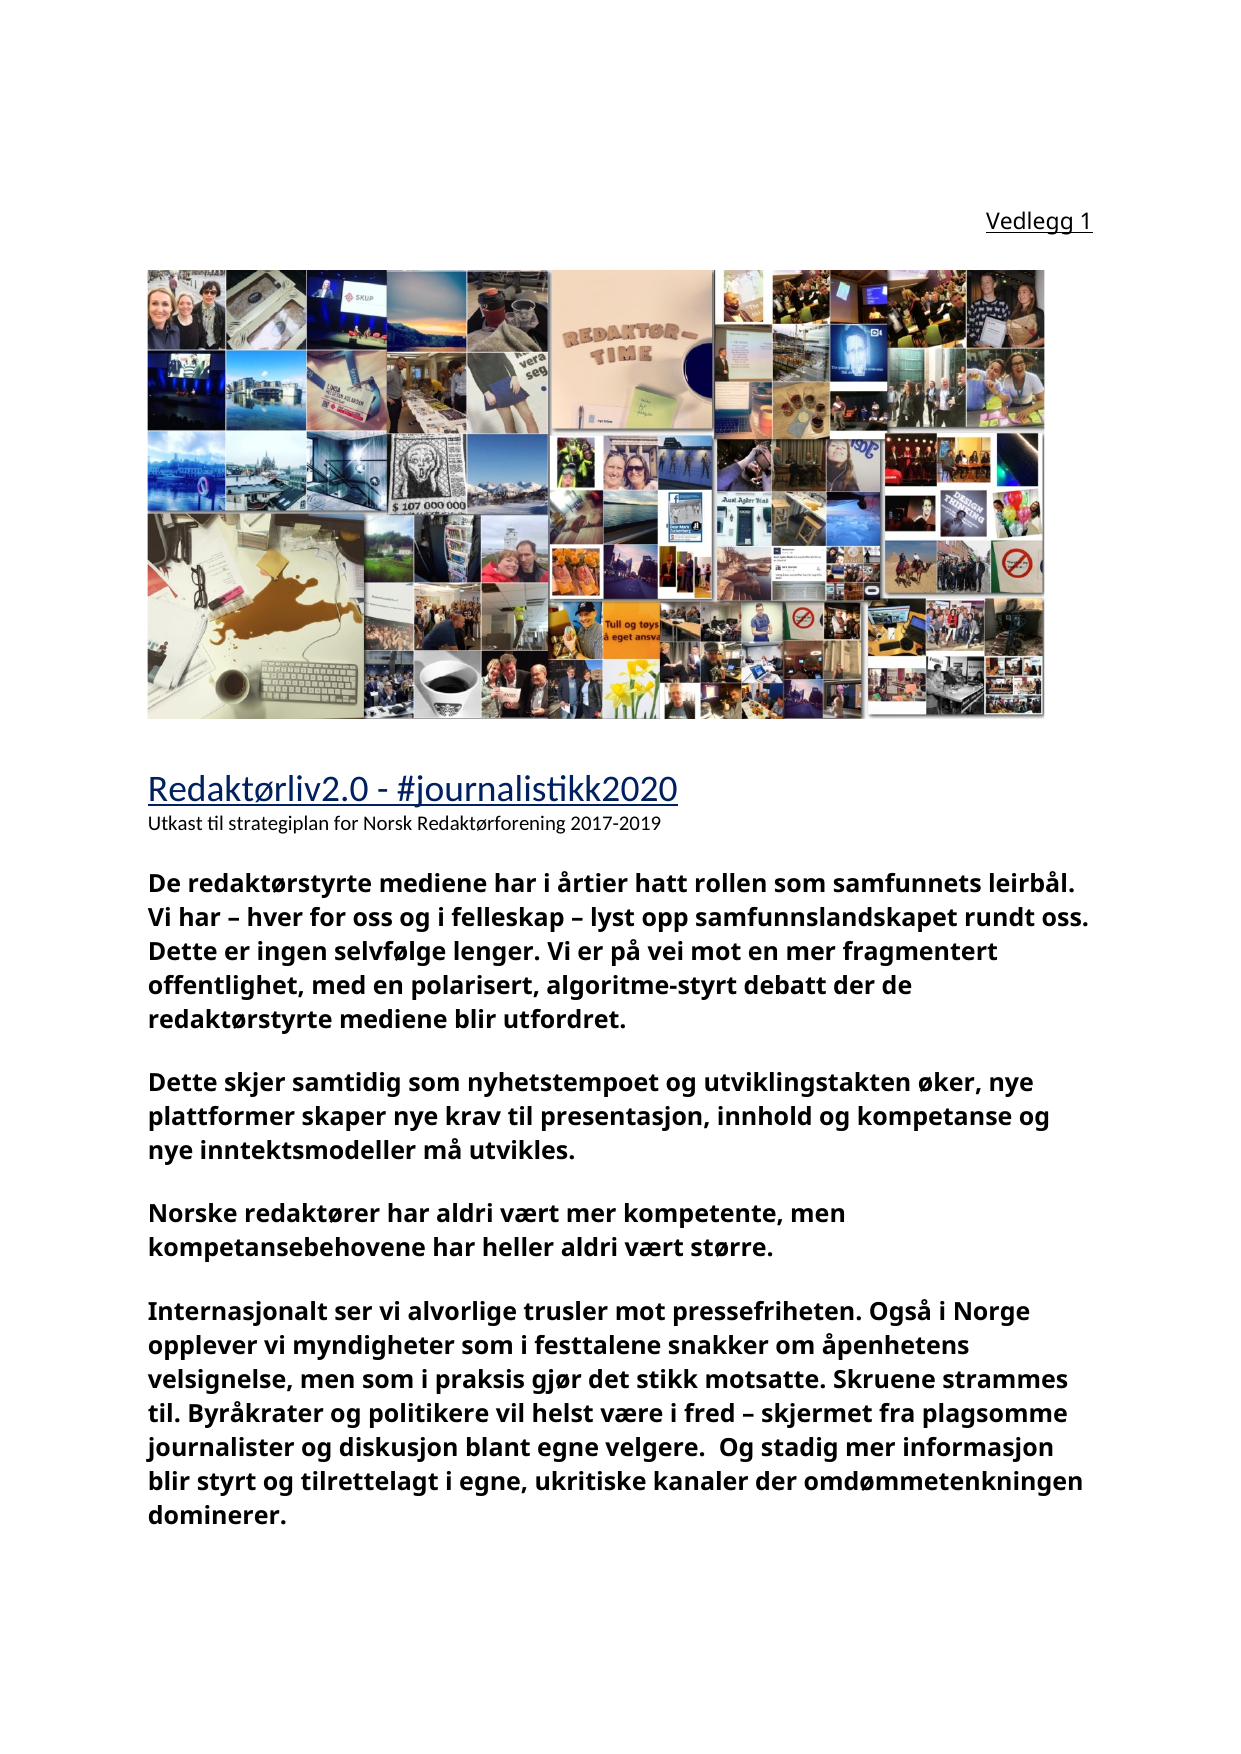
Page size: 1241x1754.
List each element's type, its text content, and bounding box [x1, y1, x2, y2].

text Internasjonalt ser vi alvorlige trusler mot pressefriheten. Også i Norge opplever vi myndigheter som i festtalene snakker om åpenhetens velsignelse, men som i praksis gjør det stikk motsatte. Skruene strammes til. Byråkrater og politikere vil helst være i fred – skjermet fra plagsomme journalister og diskusjon blant egne velgere. Og stadig mer informasjon blir styrt og tilrettelagt i egne, ukritiske kanaler der omdømmetenkningen dominerer. [148, 1293, 1093, 1532]
text Dette skjer samtidig som nyhetstempoet og utviklingstakten øker, nye plattformer skaper nye krav til presentasjon, innhold og kompetanse og nye inntektsmodeller må utvikles. [148, 1065, 1093, 1167]
picture [147, 270, 1045, 719]
text Norske redaktører har aldri vært mer kompetente, men kompetansebehovene har heller aldri vært større. [148, 1196, 1093, 1264]
text De redaktørstyrte mediene har i årtier hatt rollen som samfunnets leirbål. Vi har – hver for oss og i felleskap – lyst opp samfunnslandskapet rundt oss. Dette er ingen selvfølge lenger. Vi er på vei mot en mer fragmentert offentlighet, med en polarisert, algoritme-styrt debatt der de redaktørstyrte mediene blir utfordret. [148, 865, 1093, 1036]
text Utkast til strategiplan for Norsk Redaktørforening 2017-2019 [148, 811, 1093, 836]
text Redaktørliv2.0 - #journalistikk2020 [148, 765, 1093, 811]
text Vedlegg 1 [148, 205, 1093, 236]
